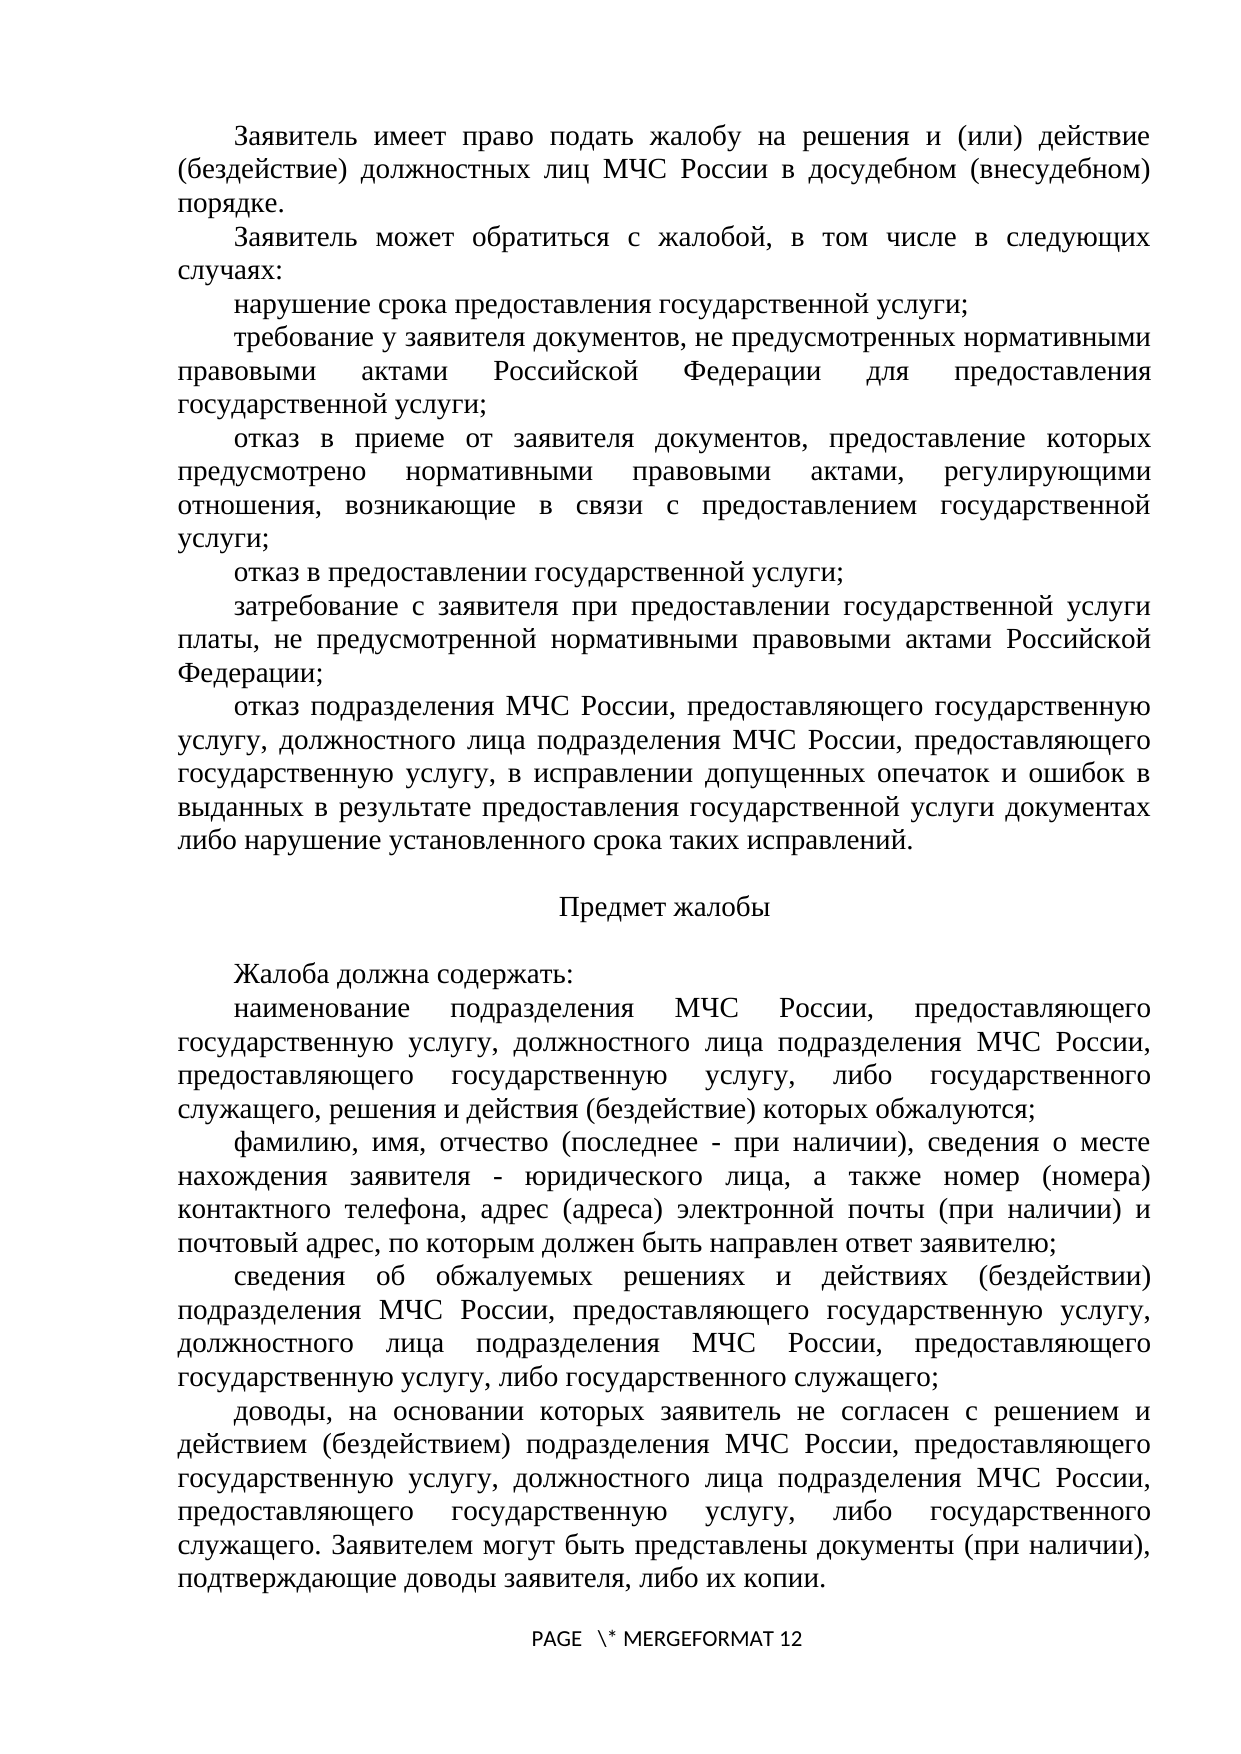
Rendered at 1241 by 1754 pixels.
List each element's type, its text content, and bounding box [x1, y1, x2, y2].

text нарушение срока предоставления государственной услуги; [177, 286, 1152, 319]
text Жалоба должна содержать: [177, 957, 1152, 990]
text наименование подразделения МЧС России, предоставляющего государственную услугу, должностного лица подразделения МЧС России, предоставляющего государственную услугу, либо государственного служащего, решения и действия (бездействие) которых обжалуются; [177, 990, 1152, 1124]
text Заявитель имеет право подать жалобу на решения и (или) действие (бездействие) должностных лиц МЧС России в досудебном (внесудебном) порядке. [177, 118, 1152, 219]
text сведения об обжалуемых решениях и действиях (бездействии) подразделения МЧС России, предоставляющего государственную услугу, должностного лица подразделения МЧС России, предоставляющего государственную услугу, либо государственного служащего; [177, 1258, 1152, 1393]
text фамилию, имя, отчество (последнее - при наличии), сведения о месте нахождения заявителя - юридического лица, а также номер (номера) контактного телефона, адрес (адреса) электронной почты (при наличии) и почтовый адрес, по которым должен быть направлен ответ заявителю; [177, 1124, 1152, 1258]
text Предмет жалобы [177, 889, 1152, 923]
text отказ подразделения МЧС России, предоставляющего государственную услугу, должностного лица подразделения МЧС России, предоставляющего государственную услугу, в исправлении допущенных опечаток и ошибок в выданных в результате предоставления государственной услуги документах либо нарушение установленного срока таких исправлений. [177, 688, 1152, 856]
text доводы, на основании которых заявитель не согласен с решением и действием (бездействием) подразделения МЧС России, предоставляющего государственную услугу, должностного лица подразделения МЧС России, предоставляющего государственную услугу, либо государственного служащего. Заявителем могут быть представлены документы (при наличии), подтверждающие доводы заявителя, либо их копии. [177, 1393, 1152, 1594]
text затребование с заявителя при предоставлении государственной услуги платы, не предусмотренной нормативными правовыми актами Российской Федерации; [177, 588, 1152, 688]
text Заявитель может обратиться с жалобой, в том числе в следующих случаях: [177, 219, 1152, 286]
text отказ в приеме от заявителя документов, предоставление которых предусмотрено нормативными правовыми актами, регулирующими отношения, возникающие в связи с предоставлением государственной услуги; [177, 420, 1152, 554]
text требование у заявителя документов, не предусмотренных нормативными правовыми актами Российской Федерации для предоставления государственной услуги; [177, 319, 1152, 420]
text отказ в предоставлении государственной услуги; [177, 554, 1152, 588]
